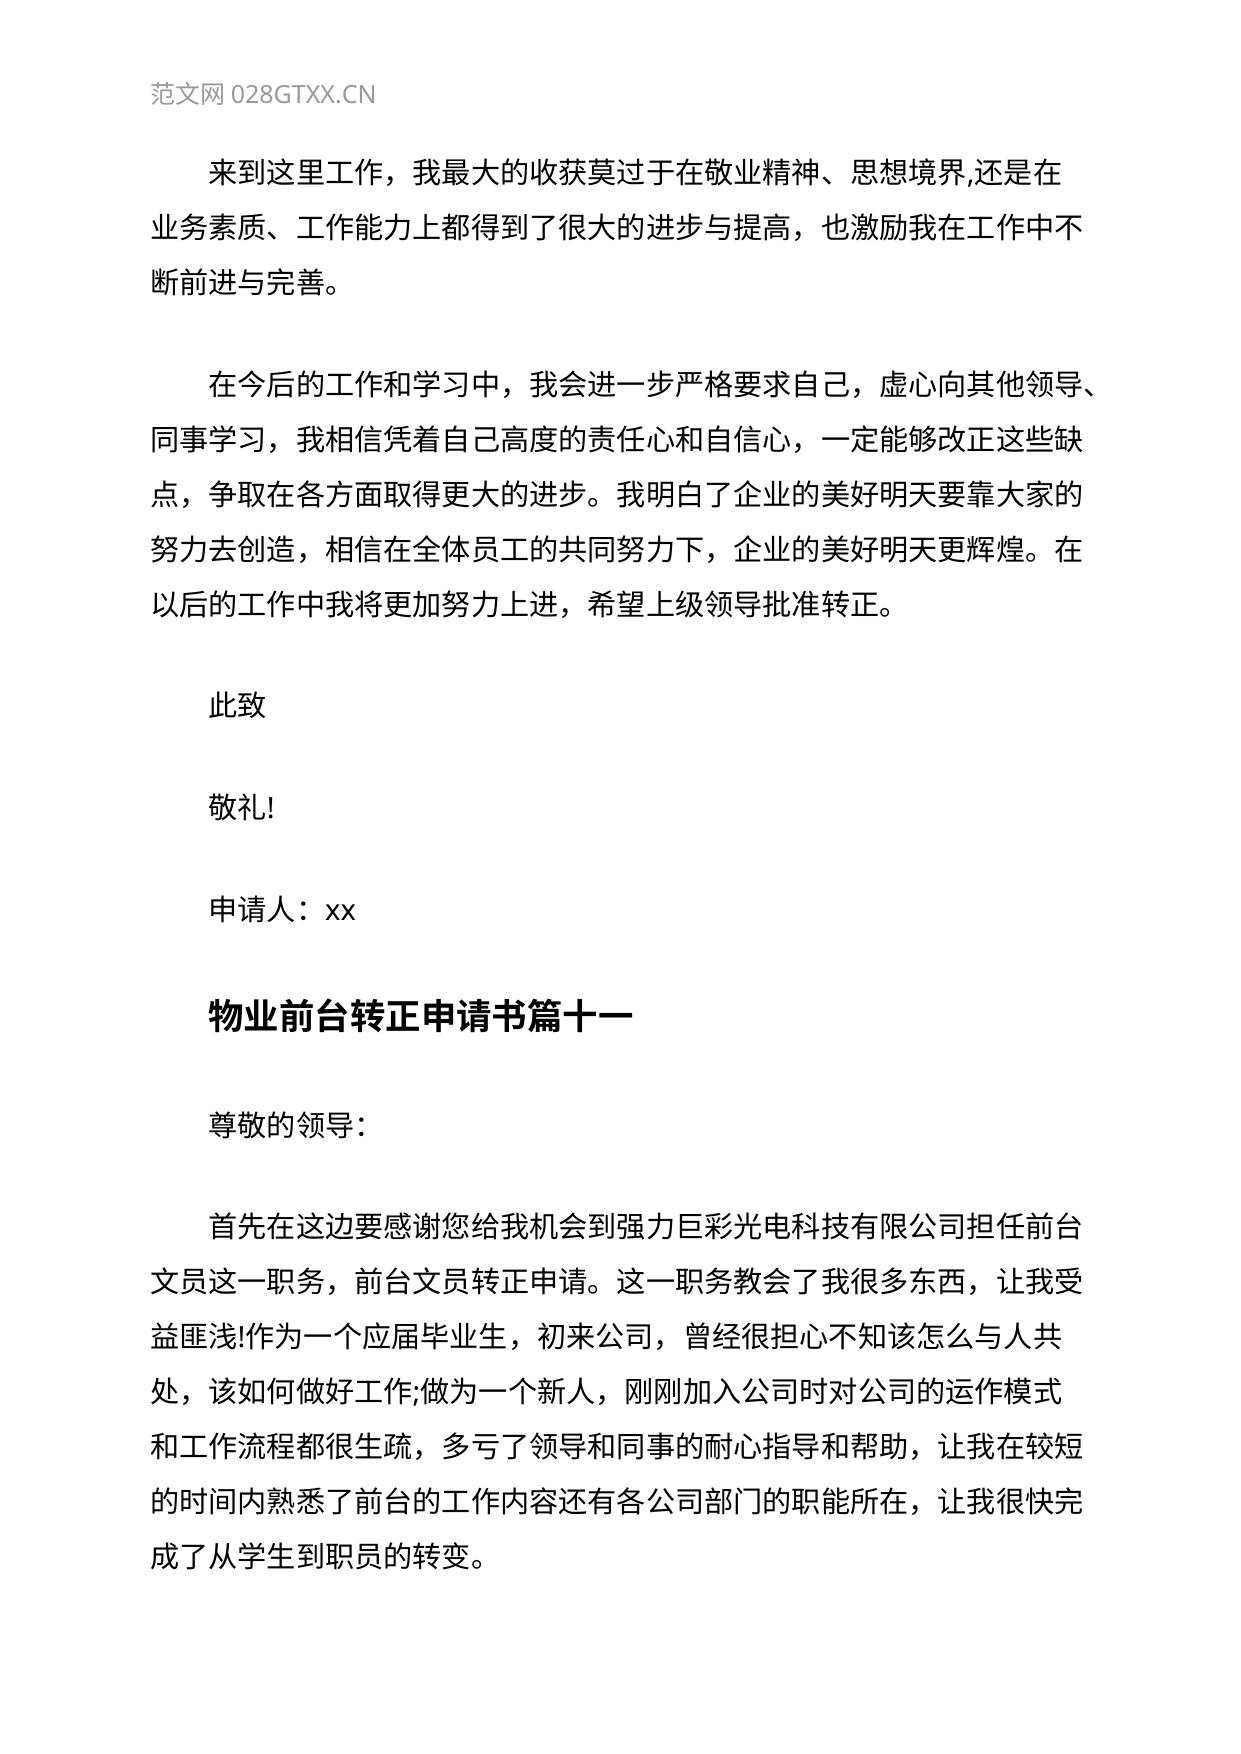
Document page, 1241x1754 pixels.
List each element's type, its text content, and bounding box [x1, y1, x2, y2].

text 申请人：xx [150, 887, 1090, 929]
text 首先在这边要感谢您给我机会到强力巨彩光电科技有限公司担任前台文员这一职务，前台文员转正申请。这一职务教会了我很多东西，让我受益匪浅!作为一个应届毕业生，初来公司，曾经很担心不知该怎么与人共处，该如何做好工作;做为一个新人，刚刚加入公司时对公司的运作模式和工作流程都很生疏，多亏了领导和同事的耐心指导和帮助，让我在较短的时间内熟悉了前台的工作内容还有各公司部门的职能所在，让我很快完成了从学生到职员的转变。 [150, 1204, 1090, 1576]
text 尊敬的领导： [150, 1102, 1090, 1144]
text 在今后的工作和学习中，我会进一步严格要求自己，虚心向其他领导、同事学习，我相信凭着自己高度的责任心和自信心，一定能够改正这些缺点，争取在各方面取得更大的进步。我明白了企业的美好明天要靠大家的努力去创造，相信在全体员工的共同努力下，企业的美好明天更辉煌。在以后的工作中我将更加努力上进，希望上级领导批准转正。 [150, 362, 1090, 623]
text 物业前台转正申请书篇十一 [150, 989, 1090, 1040]
text 此致 [150, 683, 1090, 725]
text 来到这里工作，我最大的收获莫过于在敬业精神、思想境界,还是在业务素质、工作能力上都得到了很大的进步与提高，也激励我在工作中不断前进与完善。 [150, 150, 1090, 302]
text 敬礼! [150, 785, 1090, 827]
